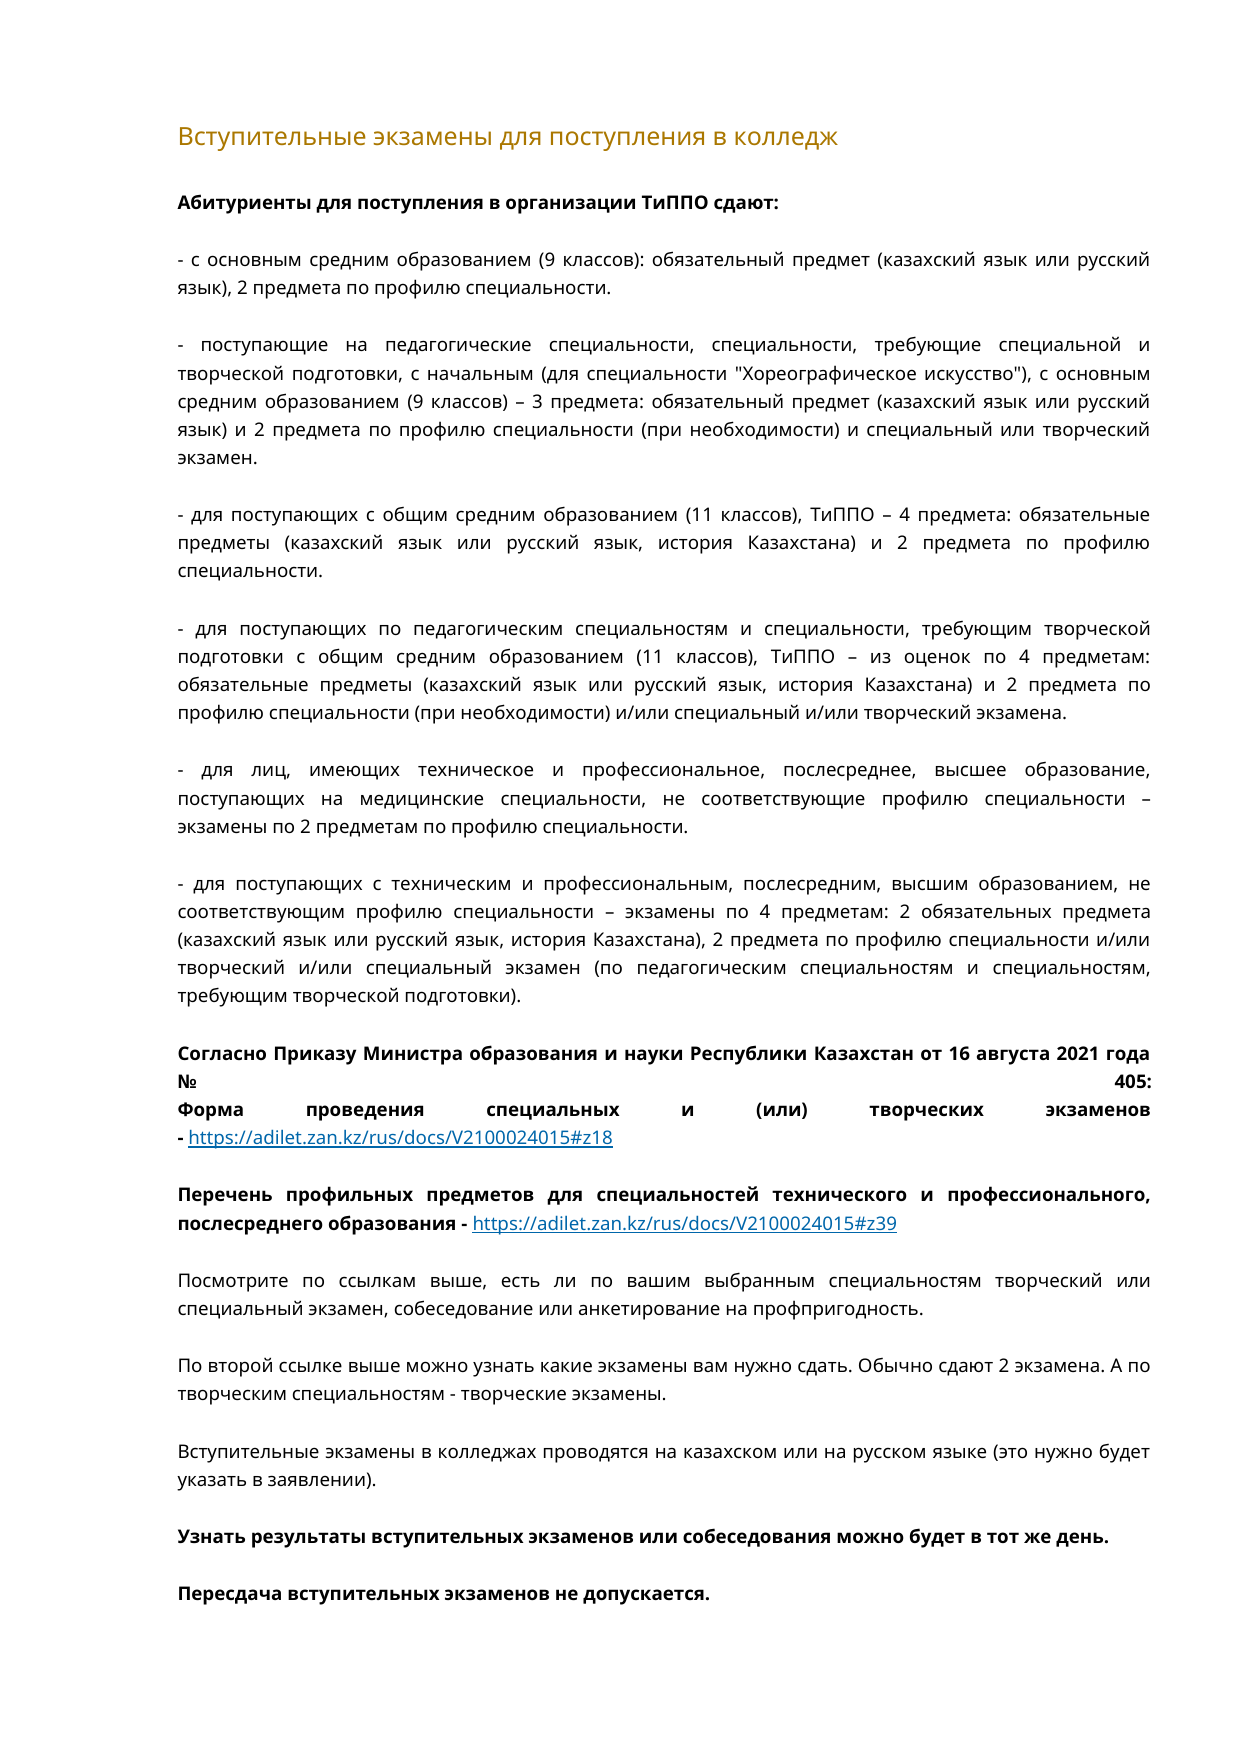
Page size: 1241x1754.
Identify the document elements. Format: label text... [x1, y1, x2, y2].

text По второй ссылке выше можно узнать какие экзамены вам нужно сдать. Обычно сдают 2 экзамена. А по творческим специальностям - творческие экзамены. [177, 1350, 1152, 1406]
text Абитуриенты для поступления в организации ТиППО сдают: [177, 186, 1152, 214]
text - для поступающих по педагогическим специальностям и специальности, требующим творческой подготовки с общим средним образованием (11 классов), ТиППО – из оценок по 4 предметам: обязательные предметы (казахский язык или русский язык, история Казахстана) и 2 предмета по профилю специальности (при необходимости) и/или специальный и/или творческий экзамена. [177, 612, 1152, 725]
text Вступительные экзамены в колледжах проводятся на казахском или на русском языке (это нужно будет указать в заявлении). [177, 1435, 1152, 1492]
text - для лиц, имеющих техническое и профессиональное, послесреднее, высшее образование, поступающих на медицинские специальности, не соответствующие профилю специальности – экзамены по 2 предметам по профилю специальности. [177, 754, 1152, 838]
text - для поступающих с техническим и профессиональным, послесредним, высшим образованием, не соответствующим профилю специальности – экзамены по 4 предметам: 2 обязательных предмета (казахский язык или русский язык, история Казахстана), 2 предмета по профилю специальности и/или творческий и/или специальный экзамен (по педагогическим специальностям и специальностям, требующим творческой подготовки). [177, 868, 1152, 1008]
text Посмотрите по ссылкам выше, есть ли по вашим выбранным специальностям творческий или специальный экзамен, собеседование или анкетирование на профпригодность. [177, 1264, 1152, 1321]
text - с основным средним образованием (9 классов): обязательный предмет (казахский язык или русский язык), 2 предмета по профилю специальности. [177, 244, 1152, 300]
subtitle Вступительные экзамены для поступления в колледж [177, 118, 1152, 152]
text Узнать результаты вступительных экзаменов или собеседования можно будет в тот же день. [177, 1521, 1152, 1549]
text Перечень профильных предметов для специальностей технического и профессионального, послесреднего образования - https://adilet.zan.kz/rus/docs/V2100024015#z39 [177, 1179, 1152, 1235]
text Пересдача вступительных экзаменов не допускается. [177, 1578, 1152, 1606]
text - для поступающих с общим средним образованием (11 классов), ТиППО – 4 предмета: обязательные предметы (казахский язык или русский язык, история Казахстана) и 2 предмета по профилю специальности. [177, 499, 1152, 583]
text Согласно Приказу Министра образования и науки Республики Казахстан от 16 августа 2021 года № 405: Форма проведения специальных и (или) творческих экзаменов - https://adilet.zan.kz/rus/docs/V2100024015#z18 [177, 1037, 1152, 1150]
text - поступающие на педагогические специальности, специальности, требующие специальной и творческой подготовки, с начальным (для специальности "Хореографическое искусство"), с основным средним образованием (9 классов) – 3 предмета: обязательный предмет (казахский язык или русский язык) и 2 предмета по профилю специальности (при необходимости) и специальный или творческий экзамен. [177, 329, 1152, 470]
